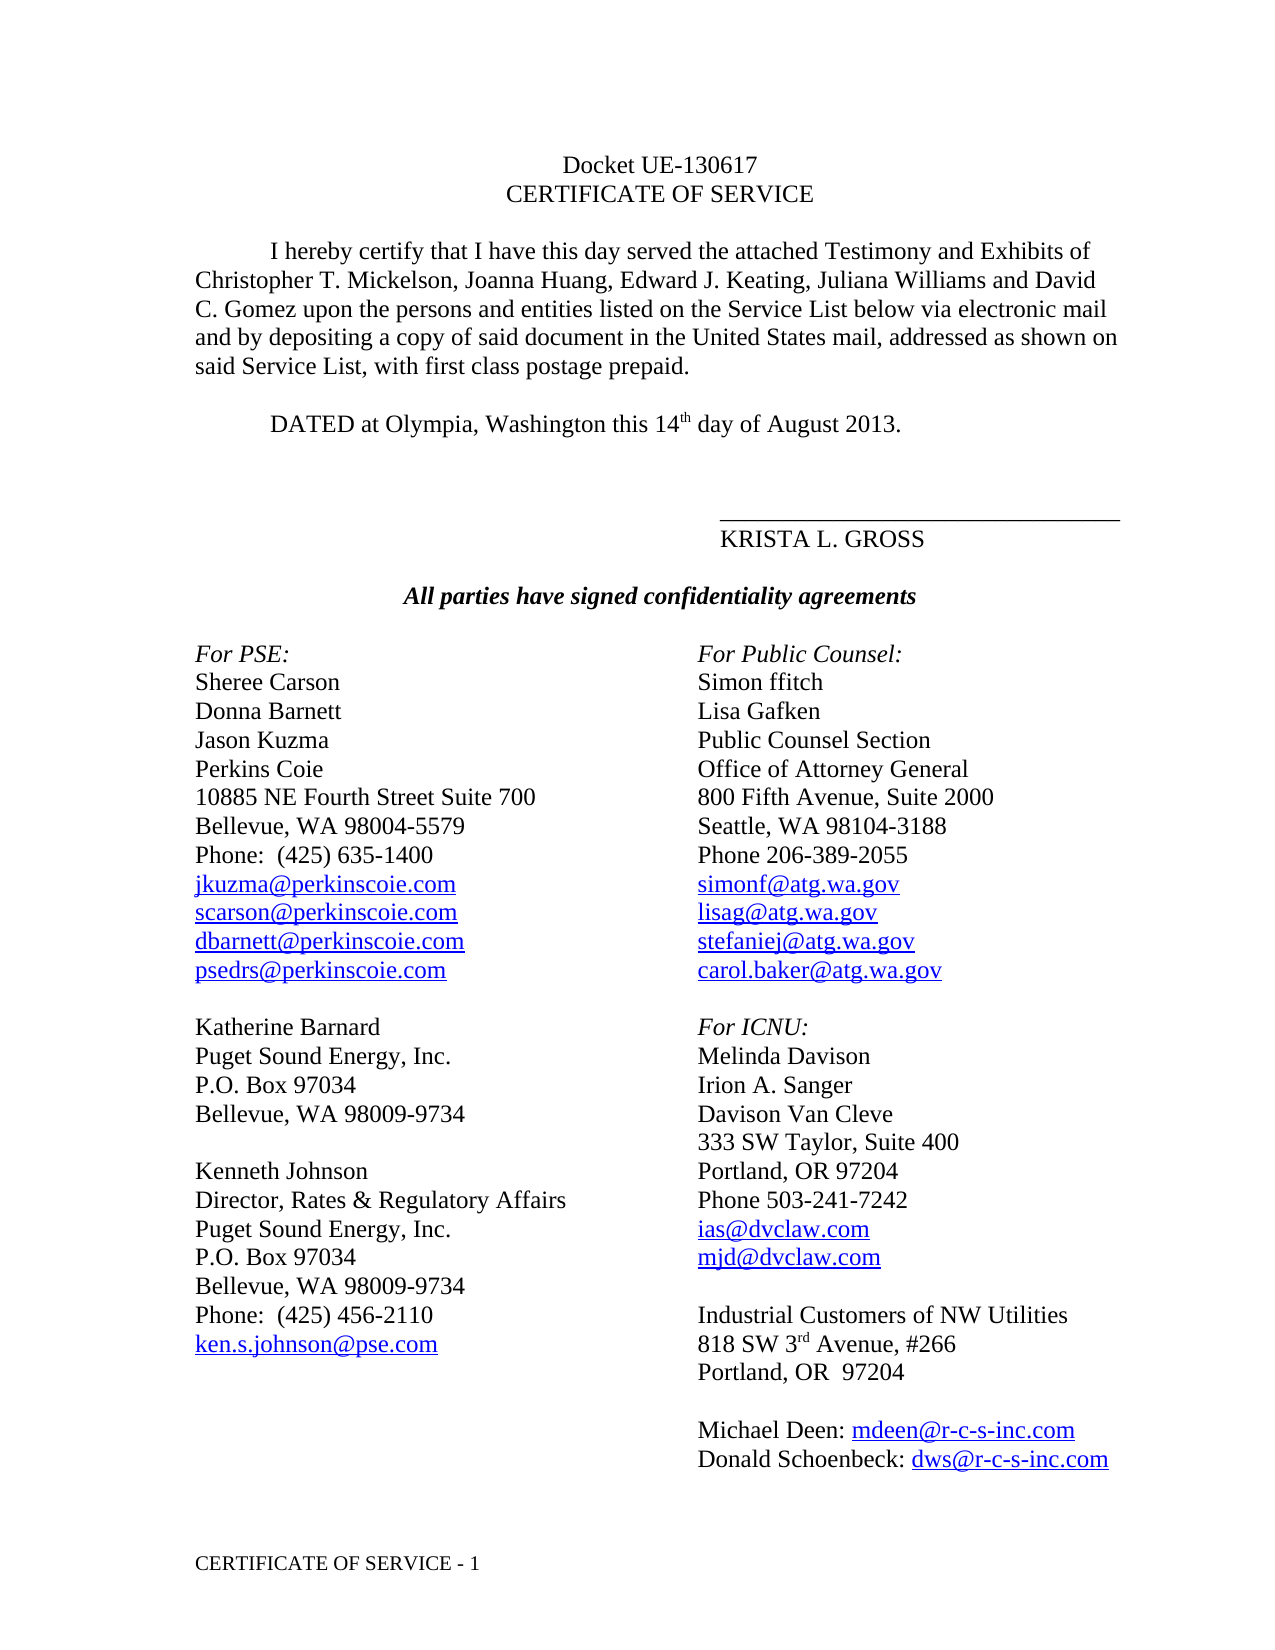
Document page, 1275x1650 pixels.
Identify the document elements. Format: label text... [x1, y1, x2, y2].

text Lisa Gafken [697, 696, 1125, 725]
text CERTIFICATE OF SERVICE [195, 179, 1125, 207]
text 818 SW 3rd Avenue, #266 [697, 1329, 1125, 1357]
text Phone 503-241-7242 [697, 1185, 1125, 1214]
text Perkins Coie [195, 754, 622, 782]
text Kenneth Johnson [195, 1156, 622, 1185]
text Simon ffitch [697, 667, 1125, 696]
text 333 SW Taylor, Suite 400 [697, 1127, 1125, 1156]
text KRISTA L. GROSS [645, 524, 1125, 552]
subtitle Docket UE-130617 [195, 150, 1125, 179]
text P.O. Box 97034 [195, 1242, 622, 1271]
text Director, Rates & Regulatory Affairs [195, 1185, 622, 1214]
text For PSE: [195, 639, 622, 667]
text Industrial Customers of NW Utilities [697, 1300, 1125, 1329]
text stefaniej@atg.wa.gov [697, 926, 1125, 955]
text Portland, OR 97204 [697, 1357, 1125, 1386]
text Seattle, WA 98104-3188 [697, 811, 1125, 840]
text Phone: (425) 635-1400 [195, 840, 622, 869]
text Donna Barnett [195, 696, 622, 725]
text Puget Sound Energy, Inc. P.O. Box 97034 Bellevue, WA 98009-9734 [195, 1041, 622, 1127]
text carol.baker@atg.wa.gov [697, 955, 1125, 984]
text Donald Schoenbeck: dws@r-c-s-inc.com [697, 1444, 1125, 1472]
text Sheree Carson [195, 667, 622, 696]
text Michael Deen: mdeen@r-c-s-inc.com [697, 1415, 1125, 1444]
text simonf@atg.wa.gov [697, 869, 1125, 897]
text 10885 NE Fourth Street Suite 700 [195, 782, 622, 811]
text psedrs@perkinscoie.com [195, 955, 622, 984]
text mjd@dvclaw.com [697, 1242, 1125, 1271]
text Davison Van Cleve [697, 1099, 1125, 1127]
text ias@dvclaw.com [697, 1214, 1125, 1242]
text DATED at Olympia, Washington this 14th day of August 2013. [195, 409, 1125, 437]
text dbarnett@perkinscoie.com [195, 926, 622, 955]
text For ICNU: [697, 1012, 1125, 1041]
text Bellevue, WA 98009-9734 [195, 1271, 622, 1300]
text Phone 206-389-2055 [697, 840, 1125, 869]
text ________________________________ [645, 495, 1125, 524]
text Jason Kuzma [195, 725, 622, 754]
text Irion A. Sanger [697, 1070, 1125, 1099]
text I hereby certify that I have this day served the attached Testimony and Exhibits of Christopher T. Mickelson, Joanna Huang, Edward J. Keating, Juliana Williams and David C. Gomez upon the persons and entities listed on the Service List below via electronic mail and by depositing a copy of said document in the United States mail, addressed as shown on said Service List, with first class postage prepaid. [195, 236, 1125, 380]
text Office of Attorney General [697, 754, 1125, 782]
text Bellevue, WA 98004-5579 [195, 811, 622, 840]
text For Public Counsel: [697, 639, 1125, 667]
text Melinda Davison [697, 1041, 1125, 1070]
subtitle All parties have signed confidentiality agreements [195, 581, 1125, 610]
text Portland, OR 97204 [697, 1156, 1125, 1185]
text Katherine Barnard [195, 1012, 622, 1041]
text Phone: (425) 456-2110 [195, 1300, 622, 1329]
text scarson@perkinscoie.com [195, 897, 622, 926]
text Public Counsel Section [697, 725, 1125, 754]
text ken.s.johnson@pse.com [195, 1329, 622, 1357]
text jkuzma@perkinscoie.com [195, 869, 622, 897]
text Puget Sound Energy, Inc. [195, 1214, 622, 1242]
text 800 Fifth Avenue, Suite 2000 [697, 782, 1125, 811]
text lisag@atg.wa.gov [697, 897, 1125, 926]
